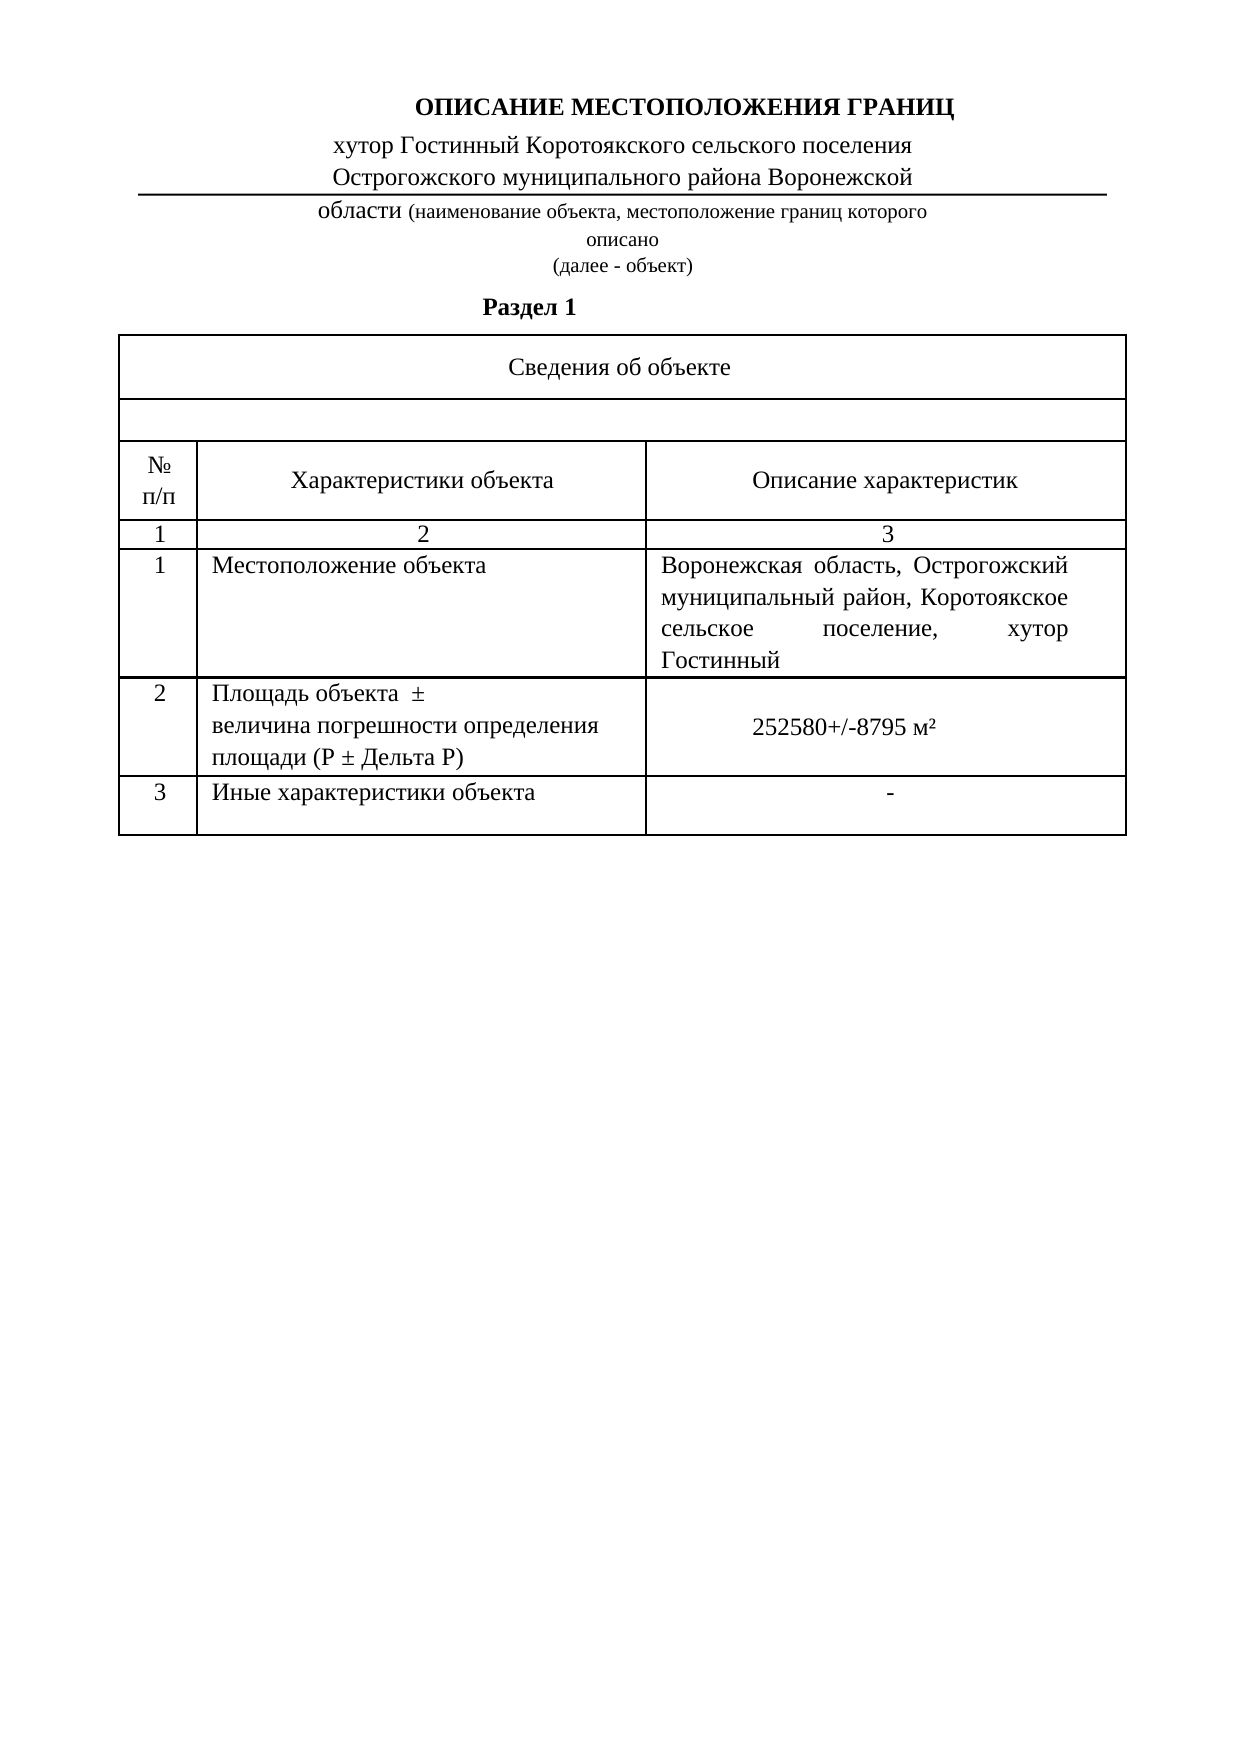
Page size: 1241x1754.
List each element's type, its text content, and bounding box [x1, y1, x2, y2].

table_cell Иные характеристики объекта [198, 777, 645, 833]
table_cell - [647, 777, 1125, 833]
table_cell 1 [120, 521, 196, 548]
table_cell [120, 400, 1125, 439]
table_cell 2 [198, 521, 645, 548]
table_cell 252580+/-8795 м² [647, 679, 1125, 775]
table_cell 3 [647, 521, 1125, 548]
table_cell № п/п [120, 442, 196, 518]
text ОПИСАНИЕ МЕСТОПОЛОЖЕНИЯ ГРАНИЦ [183, 92, 1186, 121]
table_cell 3 [120, 777, 196, 833]
table_cell Местоположение объекта [198, 550, 645, 676]
table_cell Описание характеристик [647, 442, 1125, 518]
table_cell 2 [120, 679, 196, 775]
table_cell 1 [120, 550, 196, 676]
text хутор Гостинный Коротоякского сельского поселения Острогожского муниципального района Воронежской области (наименование объекта, местоположение границ которого описано [287, 130, 957, 251]
table_cell Воронежская область, Острогожский муниципальный район, Коротоякское сельское поселение, хутор Гостинный [647, 550, 1125, 676]
table_cell Площадь объекта ± величина погрешности определения площади (P ± Дельта P) [198, 679, 645, 775]
text (далее - объект) [370, 254, 876, 277]
table_cell Характеристики объекта [198, 442, 645, 518]
text Раздел 1 [183, 292, 876, 321]
table_header Сведения об объекте [120, 336, 1125, 398]
